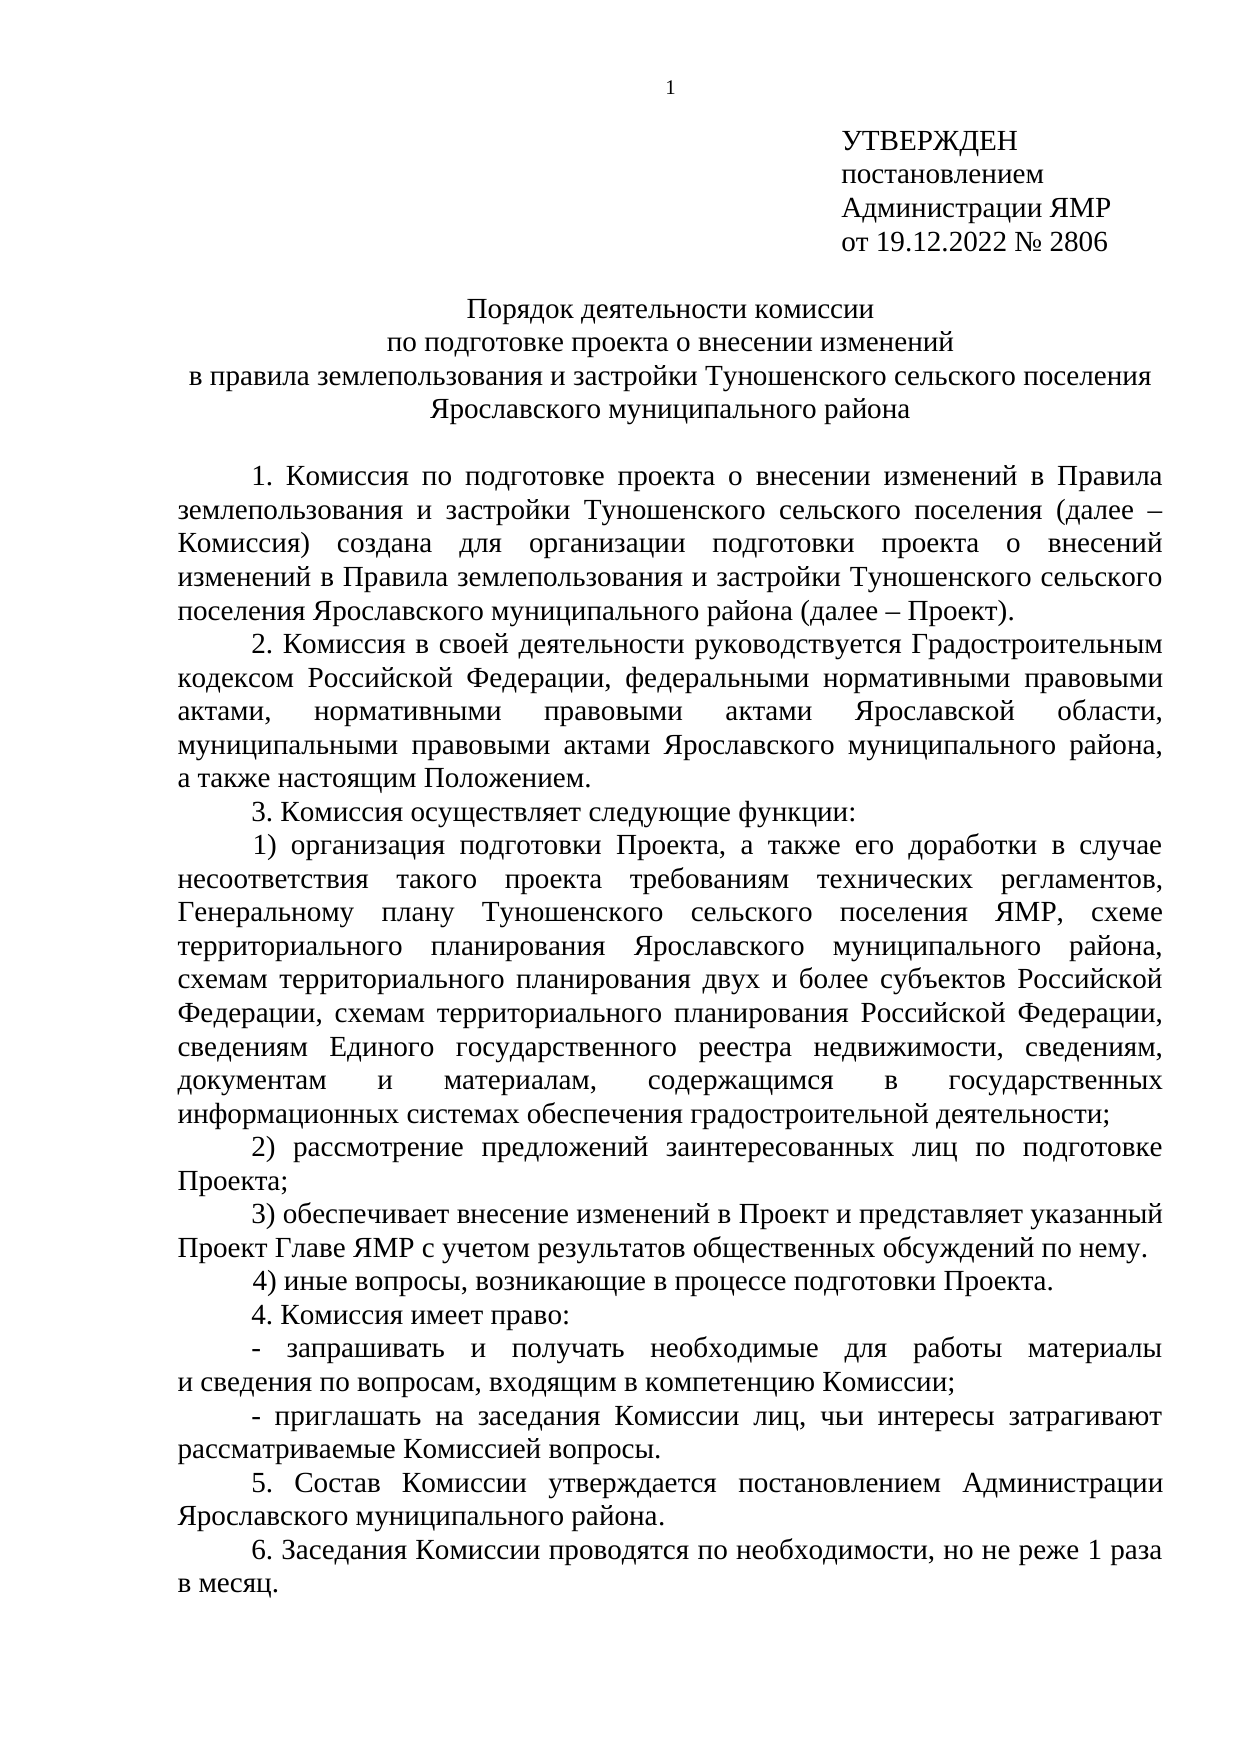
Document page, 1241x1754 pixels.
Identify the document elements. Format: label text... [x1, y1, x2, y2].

text 4. Комиссия имеет право: [177, 1297, 1163, 1331]
text 2) рассмотрение предложений заинтересованных лиц по подготовке Проекта; [177, 1129, 1163, 1196]
text Администрации ЯМР [767, 190, 1163, 224]
text УТВЕРЖДЕН [767, 123, 1163, 157]
text от 19.12.2022 № 2806 [767, 224, 1163, 257]
text 3. Комиссия осуществляет следующие функции: [177, 794, 1163, 827]
text - приглашать на заседания Комиссии лиц, чьи интересы затрагивают рассматриваемые Комиссией вопросы. [177, 1398, 1163, 1465]
text Порядок деятельности комиссии по подготовке проекта о внесении изменений в правила землепользования и застройки Туношенского сельского поселения Ярославского муниципального района [177, 291, 1163, 425]
text 6. Заседания Комиссии проводятся по необходимости, но не реже 1 раза в месяц. [177, 1532, 1163, 1599]
text 2. Комиссия в своей деятельности руководствуется Градостроительным кодексом Российской Федерации, федеральными нормативными правовыми актами, нормативными правовыми актами Ярославской области, муниципальными правовыми актами Ярославского муниципального района, а также настоящим Положением. [177, 626, 1163, 794]
text - запрашивать и получать необходимые для работы материалы и сведения по вопросам, входящим в компетенцию Комиссии; [177, 1331, 1163, 1398]
text 1. Комиссия по подготовке проекта о внесении изменений в Правила землепользования и застройки Туношенского сельского поселения (далее – Комиссия) создана для организации подготовки проекта о внесений изменений в Правила землепользования и застройки Туношенского сельского поселения Ярославского муниципального района (далее – Проект). [177, 458, 1163, 626]
text 3) обеспечивает внесение изменений в Проект и представляет указанный Проект Главе ЯМР с учетом результатов общественных обсуждений по нему. [177, 1196, 1163, 1263]
text постановлением [767, 157, 1163, 190]
text 1) организация подготовки Проекта, а также его доработки в случае несоответствия такого проекта требованиям технических регламентов, Генеральному плану Туношенского сельского поселения ЯМР, схеме территориального планирования Ярославского муниципального района, схемам территориального планирования двух и более субъектов Российской Федерации, схемам территориального планирования Российской Федерации, сведениям Единого государственного реестра недвижимости, сведениям, документам и материалам, содержащимся в государственных информационных системах обеспечения градостроительной деятельности; [177, 827, 1163, 1129]
text 5. Состав Комиссии утверждается постановлением Администрации Ярославского муниципального района. [177, 1465, 1163, 1532]
text 4) иные вопросы, возникающие в процессе подготовки Проекта. [177, 1263, 1163, 1297]
